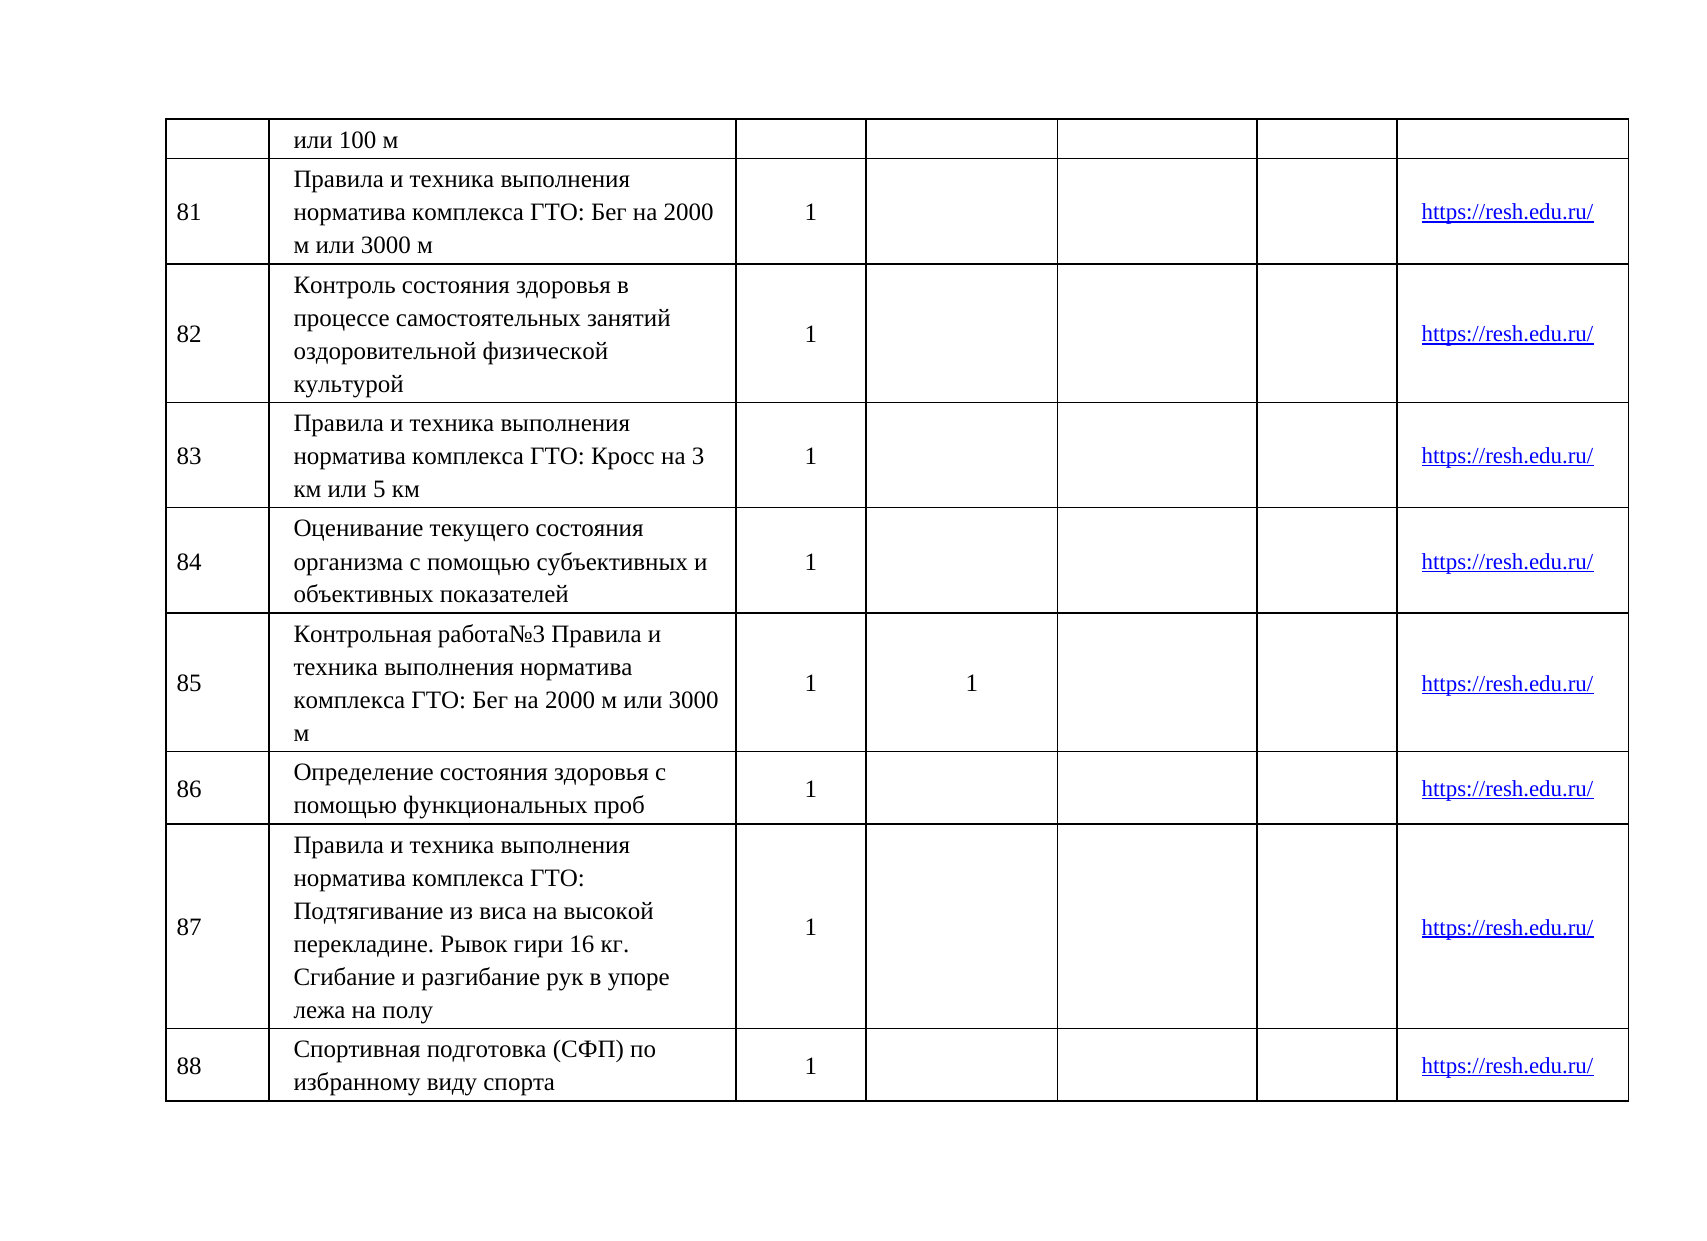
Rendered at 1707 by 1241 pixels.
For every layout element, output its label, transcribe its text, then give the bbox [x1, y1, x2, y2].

table_cell 1 [737, 752, 865, 823]
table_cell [270, 120, 735, 157]
table_cell Спортивная подготовка (СФП) по избранному виду спорта [270, 1029, 735, 1100]
table_cell Оценивание текущего состояния организма с помощью субъективных и объективных показателей [270, 508, 735, 612]
table_cell 1 [737, 825, 865, 1027]
table_cell Контрольная работа№3 Правила и техника выполнения норматива комплекса ГТО: Бег на 2000 м или 3000 м [270, 614, 735, 751]
table_cell [1058, 403, 1256, 507]
table_cell [1058, 614, 1256, 751]
table_cell 1 [737, 508, 865, 612]
table_cell https://resh.edu.ru/ [1398, 752, 1628, 823]
table_cell 1 [737, 403, 865, 507]
table_cell 1 [737, 265, 865, 401]
table_cell [867, 159, 1057, 263]
table_cell 85 [167, 614, 268, 751]
table_cell [1058, 752, 1256, 823]
table_cell [1258, 614, 1396, 751]
table_cell Правила и техника выполнения норматива комплекса ГТО: Бег на 2000 м или 3000 м [270, 159, 735, 263]
table_cell 83 [167, 403, 268, 507]
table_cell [1398, 120, 1628, 157]
table_cell 87 [167, 825, 268, 1027]
table_cell 1 [737, 159, 865, 263]
table_cell [1058, 159, 1256, 263]
table_cell [1258, 403, 1396, 507]
table_cell [867, 403, 1057, 507]
table_cell https://resh.edu.ru/ [1398, 825, 1628, 1027]
table_cell [867, 825, 1057, 1027]
table_cell [1258, 825, 1396, 1027]
table_cell Определение состояния здоровья с помощью функциональных проб [270, 752, 735, 823]
table_cell https://resh.edu.ru/ [1398, 403, 1628, 507]
table_cell https://resh.edu.ru/ [1398, 265, 1628, 401]
table_cell Правила и техника выполнения норматива комплекса ГТО: Кросс на 3 км или 5 км [270, 403, 735, 507]
table_cell [1258, 1029, 1396, 1100]
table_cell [270, 825, 735, 1027]
table_cell [867, 752, 1057, 823]
table_cell [1058, 508, 1256, 612]
table_cell 1 [867, 614, 1057, 751]
table_cell [867, 265, 1057, 401]
table_cell https://resh.edu.ru/ [1398, 508, 1628, 612]
table_cell [1258, 120, 1396, 157]
table_cell [867, 508, 1057, 612]
table_cell 86 [167, 752, 268, 823]
table_cell Контроль состояния здоровья в процессе самостоятельных занятий оздоровительной физической культурой [270, 265, 735, 401]
table_cell 1 [737, 1029, 865, 1100]
table_cell [1258, 508, 1396, 612]
table_cell [1258, 265, 1396, 401]
table_cell [1258, 752, 1396, 823]
table_cell 81 [167, 159, 268, 263]
table_cell 88 [167, 1029, 268, 1100]
table_cell 1 [737, 120, 865, 157]
table_cell [1058, 265, 1256, 401]
table_cell 1 [737, 614, 865, 751]
table_cell [1058, 1029, 1256, 1100]
table_cell https://resh.edu.ru/ [1398, 614, 1628, 751]
table_cell [1058, 825, 1256, 1027]
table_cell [1398, 1029, 1628, 1100]
table_cell 84 [167, 508, 268, 612]
table_cell [1058, 120, 1256, 157]
table_cell 80 [167, 120, 268, 157]
table_cell 82 [167, 265, 268, 401]
table_cell [1258, 159, 1396, 263]
table_cell https://resh.edu.ru/ [1398, 159, 1628, 263]
table_cell [867, 1029, 1057, 1100]
table_cell [867, 120, 1057, 157]
